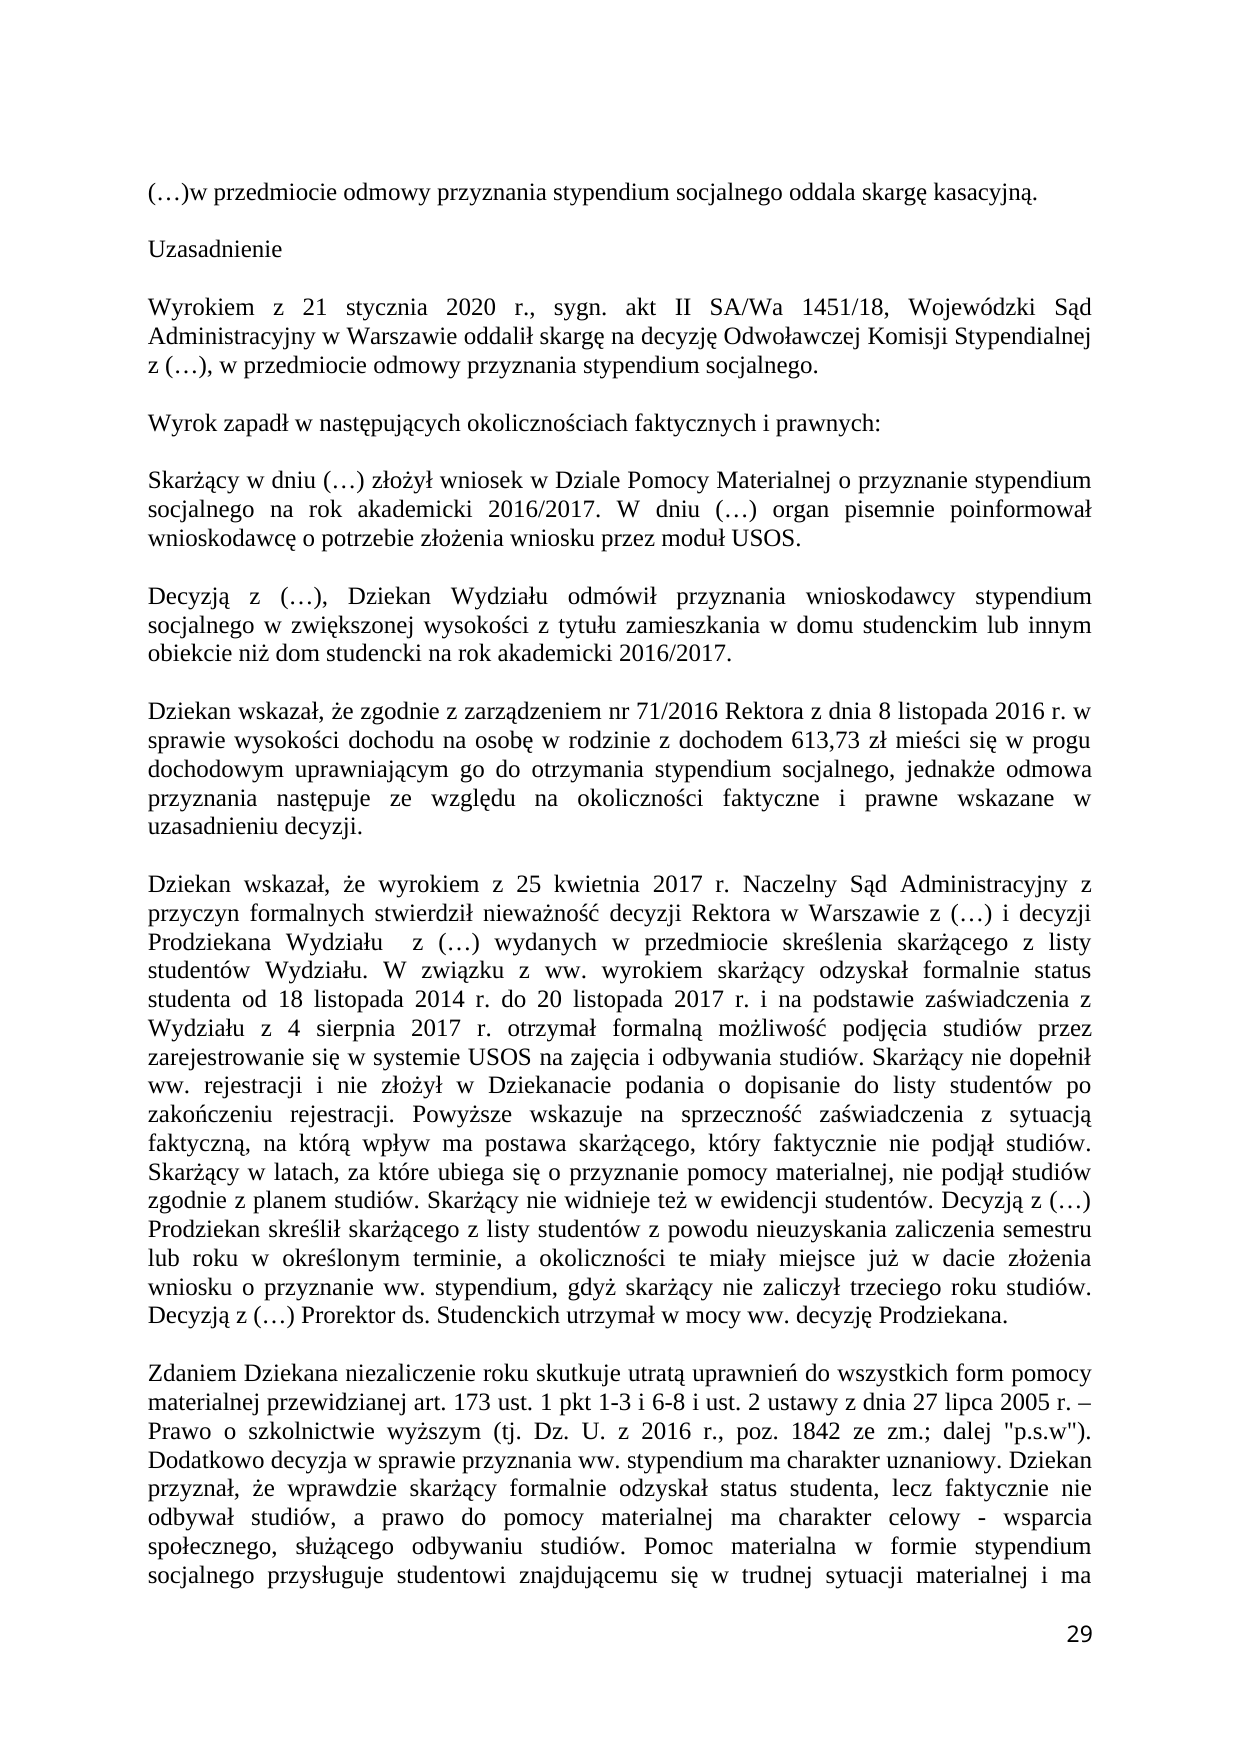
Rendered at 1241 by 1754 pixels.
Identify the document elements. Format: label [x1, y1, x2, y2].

table_cell [148, 148, 1093, 206]
table_cell [148, 206, 1093, 1588]
